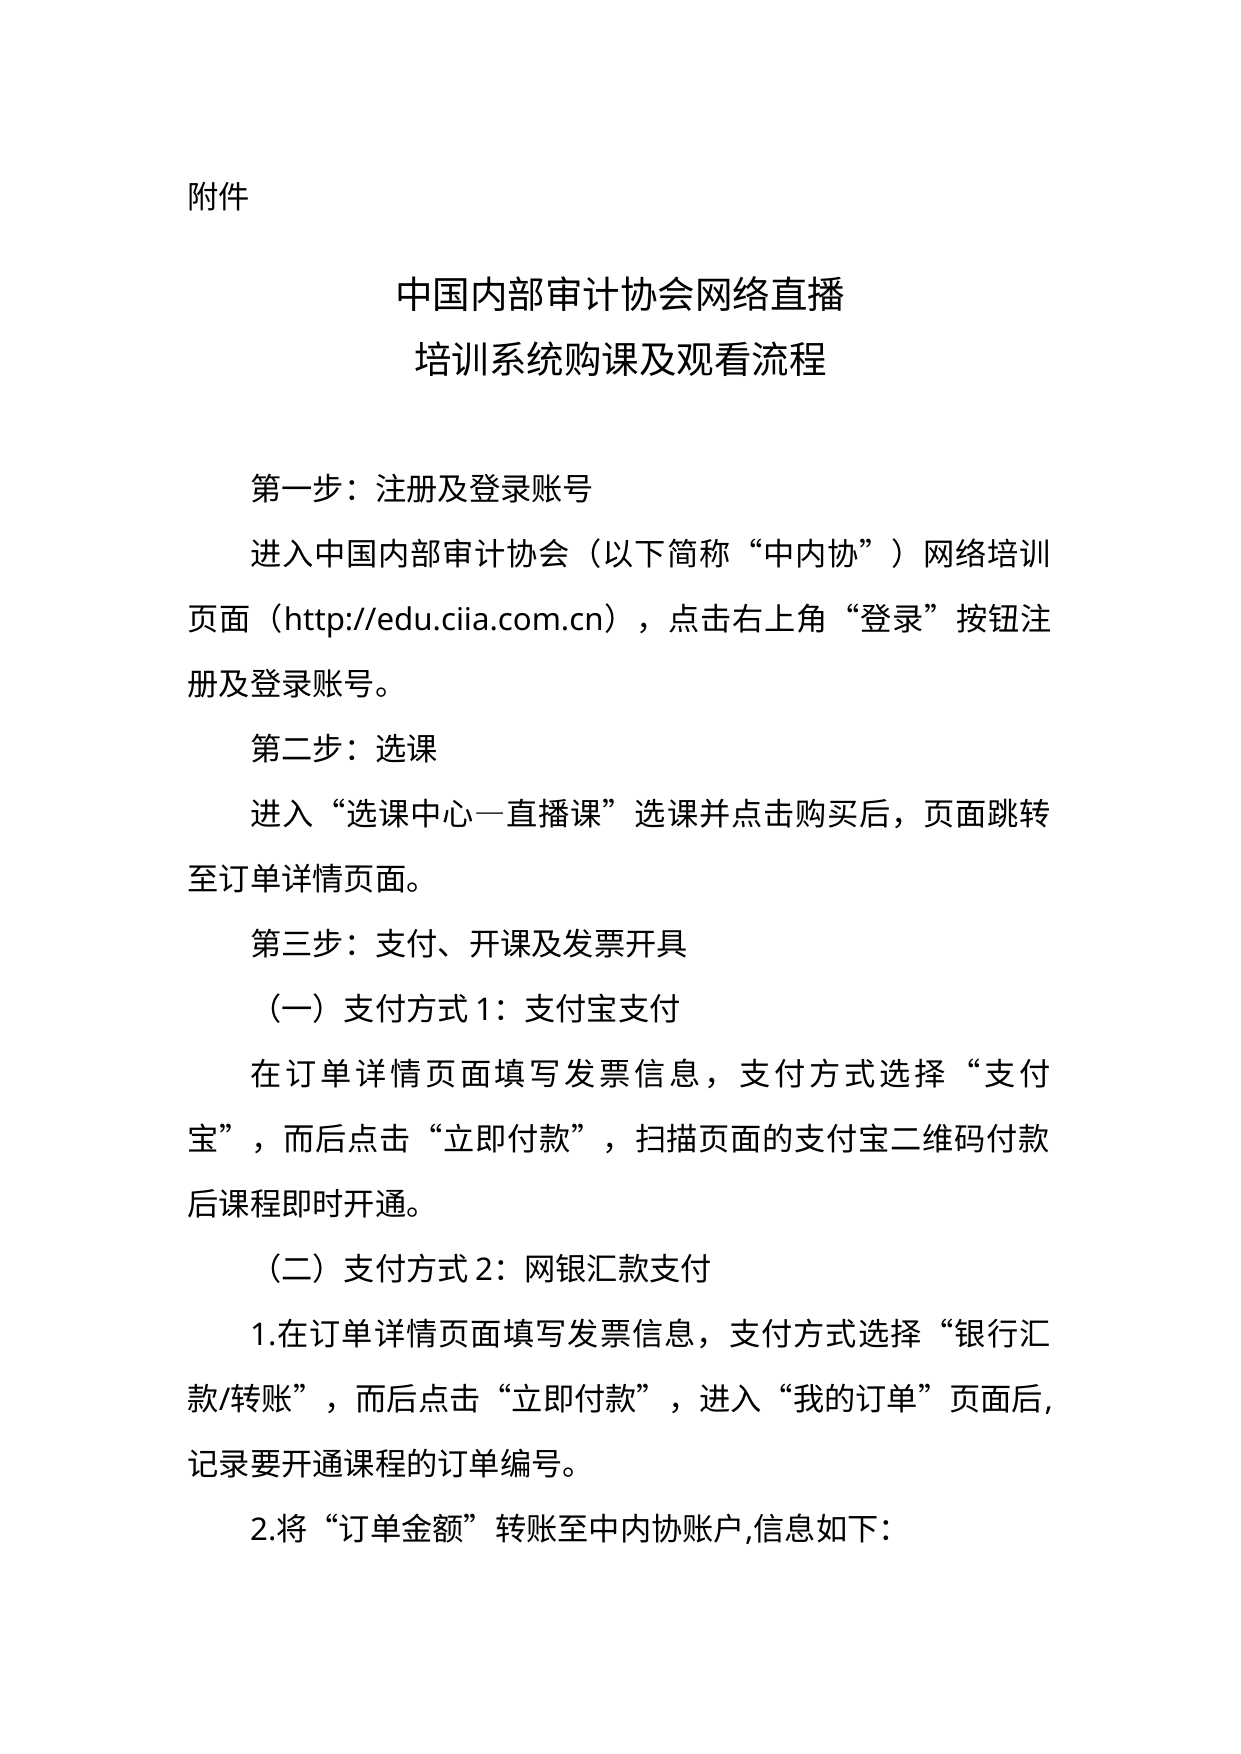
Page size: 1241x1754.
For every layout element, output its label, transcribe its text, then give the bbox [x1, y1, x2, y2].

text 1.在订单详情页面填写发票信息，支付方式选择“银行汇款/转账”，而后点击“立即付款”，进入“我的订单”页面后,记录要开通课程的订单编号。 [187, 1299, 1053, 1494]
text （二）支付方式2：网银汇款支付 [187, 1234, 1053, 1299]
text 进入中国内部审计协会（以下简称“中内协”）网络培训页面（http://edu.ciia.com.cn），点击右上角“登录”按钮注册及登录账号。 [187, 519, 1053, 714]
text 2.将“订单金额”转账至中内协账户,信息如下： [187, 1494, 1053, 1559]
text 中国内部审计协会网络直播 [187, 259, 1053, 324]
text 在订单详情页面填写发票信息，支付方式选择“支付宝”，而后点击“立即付款”，扫描页面的支付宝二维码付款后课程即时开通。 [187, 1039, 1053, 1234]
text 培训系统购课及观看流程 [187, 324, 1053, 389]
text 第一步：注册及登录账号 [187, 454, 1053, 519]
text （一）支付方式1：支付宝支付 [187, 974, 1053, 1039]
text 第二步：选课 [187, 714, 1053, 779]
text 进入“选课中心—直播课”选课并点击购买后，页面跳转至订单详情页面。 [187, 779, 1053, 909]
text 附件 [187, 162, 1053, 227]
text 第三步：支付、开课及发票开具 [187, 909, 1053, 974]
